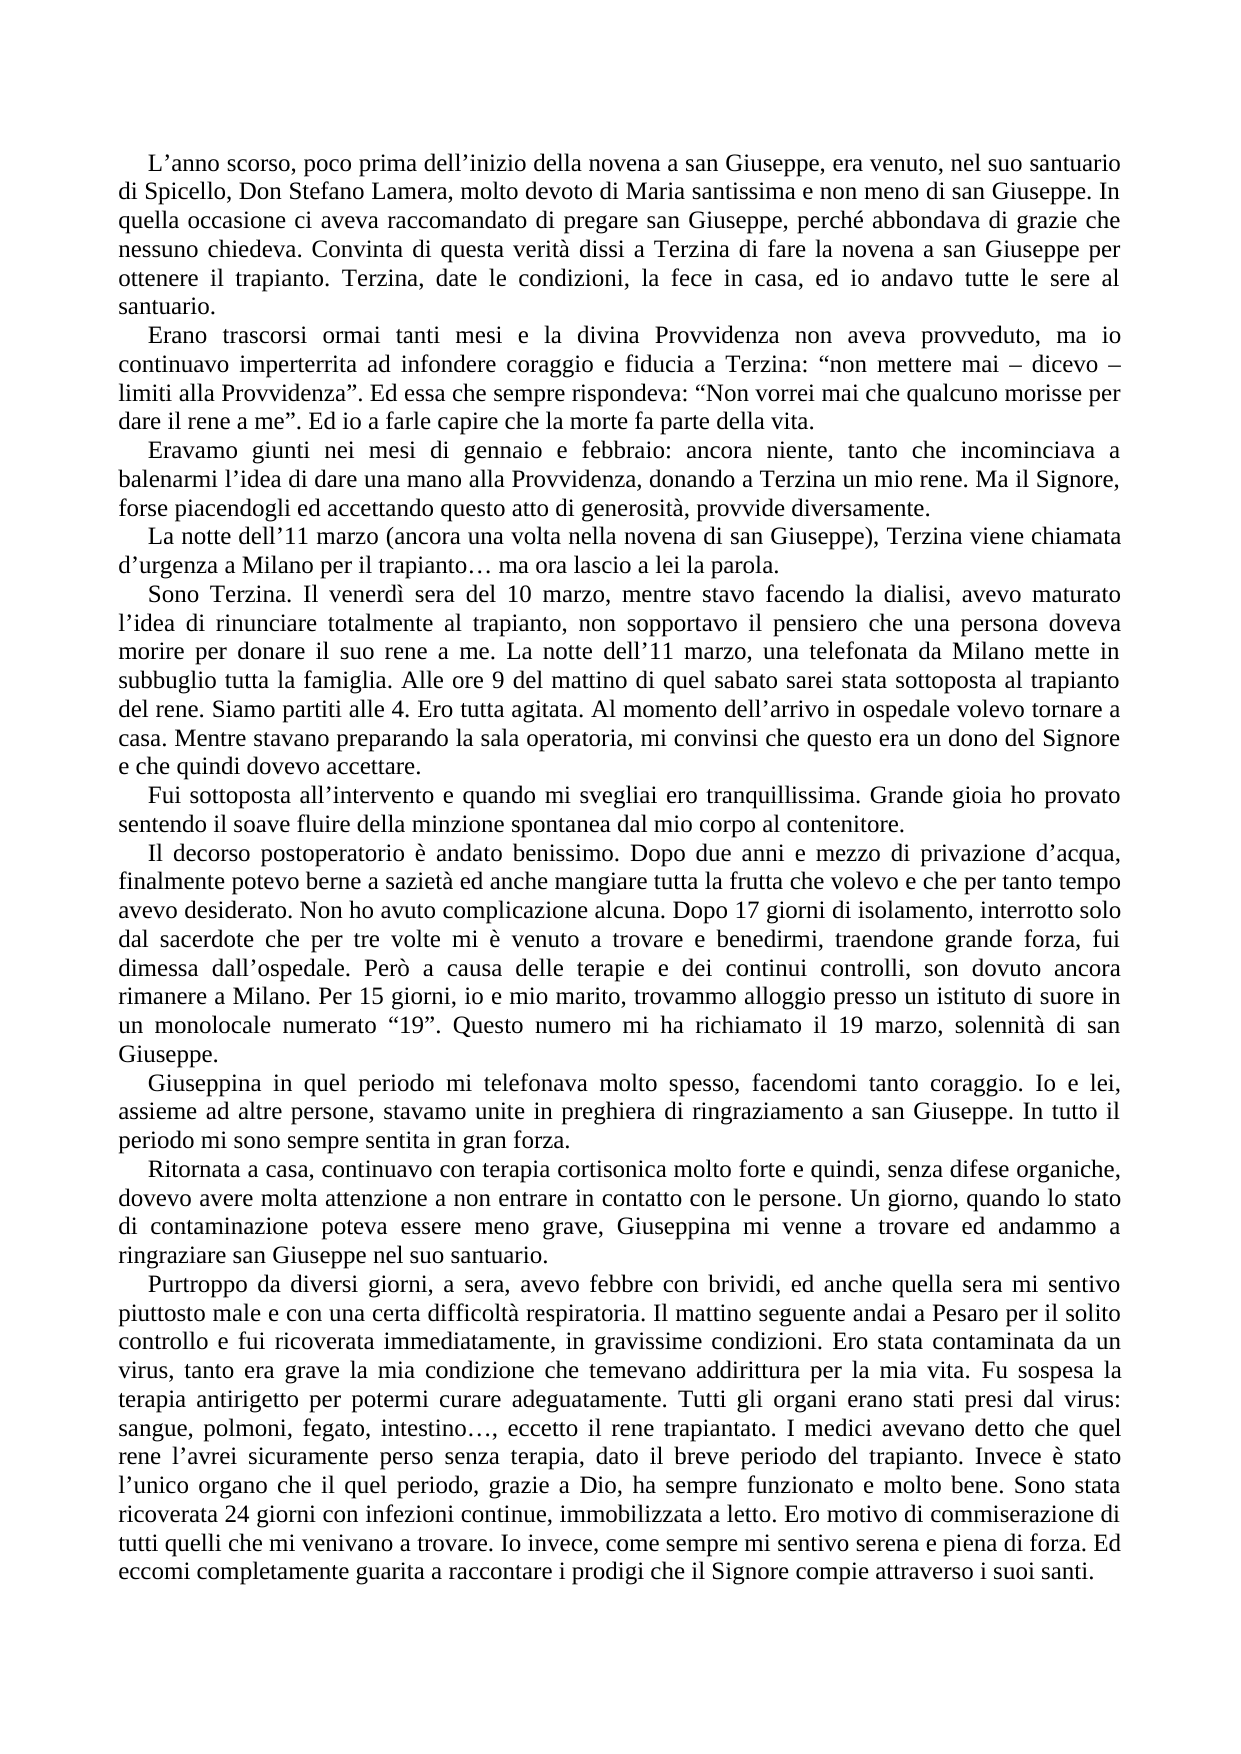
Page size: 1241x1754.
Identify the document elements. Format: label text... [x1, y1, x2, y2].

text Il decorso postoperatorio è andato benissimo. Dopo due anni e mezzo di privazione d’acqua, finalmente potevo berne a sazietà ed anche mangiare tutta la frutta che volevo e che per tanto tempo avevo desiderato. Non ho avuto complicazione alcuna. Dopo 17 giorni di isolamento, interrotto solo dal sacerdote che per tre volte mi è venuto a trovare e benedirmi, traendone grande forza, fui dimessa dall’ospedale. Però a causa delle terapie e dei continui controlli, son dovuto ancora rimanere a Milano. Per 15 giorni, io e mio marito, trovammo alloggio presso un istituto di suore in un monolocale numerato “19”. Questo numero mi ha richiamato il 19 marzo, solennità di san Giuseppe. [118, 838, 1122, 1068]
text Ritornata a casa, continuavo con terapia cortisonica molto forte e quindi, senza difese organiche, dovevo avere molta attenzione a non entrare in contatto con le persone. Un giorno, quando lo stato di contaminazione poteva essere meno grave, Giuseppina mi venne a trovare ed andammo a ringraziare san Giuseppe nel suo santuario. [118, 1154, 1122, 1269]
text La notte dell’11 marzo (ancora una volta nella novena di san Giuseppe), Terzina viene chiamata d’urgenza a Milano per il trapianto… ma ora lascio a lei la parola. [118, 521, 1122, 579]
text Eravamo giunti nei mesi di gennaio e febbraio: ancora niente, tanto che incominciava a balenarmi l’idea di dare una mano alla Provvidenza, donando a Terzina un mio rene. Ma il Signore, forse piacendogli ed accettando questo atto di generosità, provvide diversamente. [118, 435, 1122, 521]
text Giuseppina in quel periodo mi telefonava molto spesso, facendomi tanto coraggio. Io e lei, assieme ad altre persone, stavamo unite in preghiera di ringraziamento a san Giuseppe. In tutto il periodo mi sono sempre sentita in gran forza. [118, 1068, 1122, 1154]
text L’anno scorso, poco prima dell’inizio della novena a san Giuseppe, era venuto, nel suo santuario di Spicello, Don Stefano Lamera, molto devoto di Maria santissima e non meno di san Giuseppe. In quella occasione ci aveva raccomandato di pregare san Giuseppe, perché abbondava di grazie che nessuno chiedeva. Convinta di questa verità dissi a Terzina di fare la novena a san Giuseppe per ottenere il trapianto. Terzina, date le condizioni, la fece in casa, ed io andavo tutte le sere al santuario. [118, 148, 1122, 320]
text Fui sottoposta all’intervento e quando mi svegliai ero tranquillissima. Grande gioia ho provato sentendo il soave fluire della minzione spontanea dal mio corpo al contenitore. [118, 780, 1122, 838]
text Sono Terzina. Il venerdì sera del 10 marzo, mentre stavo facendo la dialisi, avevo maturato l’idea di rinunciare totalmente al trapianto, non sopportavo il pensiero che una persona doveva morire per donare il suo rene a me. La notte dell’11 marzo, una telefonata da Milano mette in subbuglio tutta la famiglia. Alle ore 9 del mattino di quel sabato sarei stata sottoposta al trapianto del rene. Siamo partiti alle 4. Ero tutta agitata. Al momento dell’arrivo in ospedale volevo tornare a casa. Mentre stavano preparando la sala operatoria, mi convinsi che questo era un dono del Signore e che quindi dovevo accettare. [118, 579, 1122, 780]
text Purtroppo da diversi giorni, a sera, avevo febbre con brividi, ed anche quella sera mi sentivo piuttosto male e con una certa difficoltà respiratoria. Il mattino seguente andai a Pesaro per il solito controllo e fui ricoverata immediatamente, in gravissime condizioni. Ero stata contaminata da un virus, tanto era grave la mia condizione che temevano addirittura per la mia vita. Fu sospesa la terapia antirigetto per potermi curare adeguatamente. Tutti gli organi erano stati presi dal virus: sangue, polmoni, fegato, intestino…, eccetto il rene trapiantato. I medici avevano detto che quel rene l’avrei sicuramente perso senza terapia, dato il breve periodo del trapianto. Invece è stato l’unico organo che il quel periodo, grazie a Dio, ha sempre funzionato e molto bene. Sono stata ricoverata 24 giorni con infezioni continue, immobilizzata a letto. Ero motivo di commiserazione di tutti quelli che mi venivano a trovare. Io invece, come sempre mi sentivo serena e piena di forza. Ed eccomi completamente guarita a raccontare i prodigi che il Signore compie attraverso i suoi santi. [118, 1269, 1122, 1585]
text Erano trascorsi ormai tanti mesi e la divina Provvidenza non aveva provveduto, ma io continuavo imperterrita ad infondere coraggio e fiducia a Terzina: “non mettere mai – dicevo – limiti alla Provvidenza”. Ed essa che sempre rispondeva: “Non vorrei mai che qualcuno morisse per dare il rene a me”. Ed io a farle capire che la morte fa parte della vita. [118, 320, 1122, 435]
